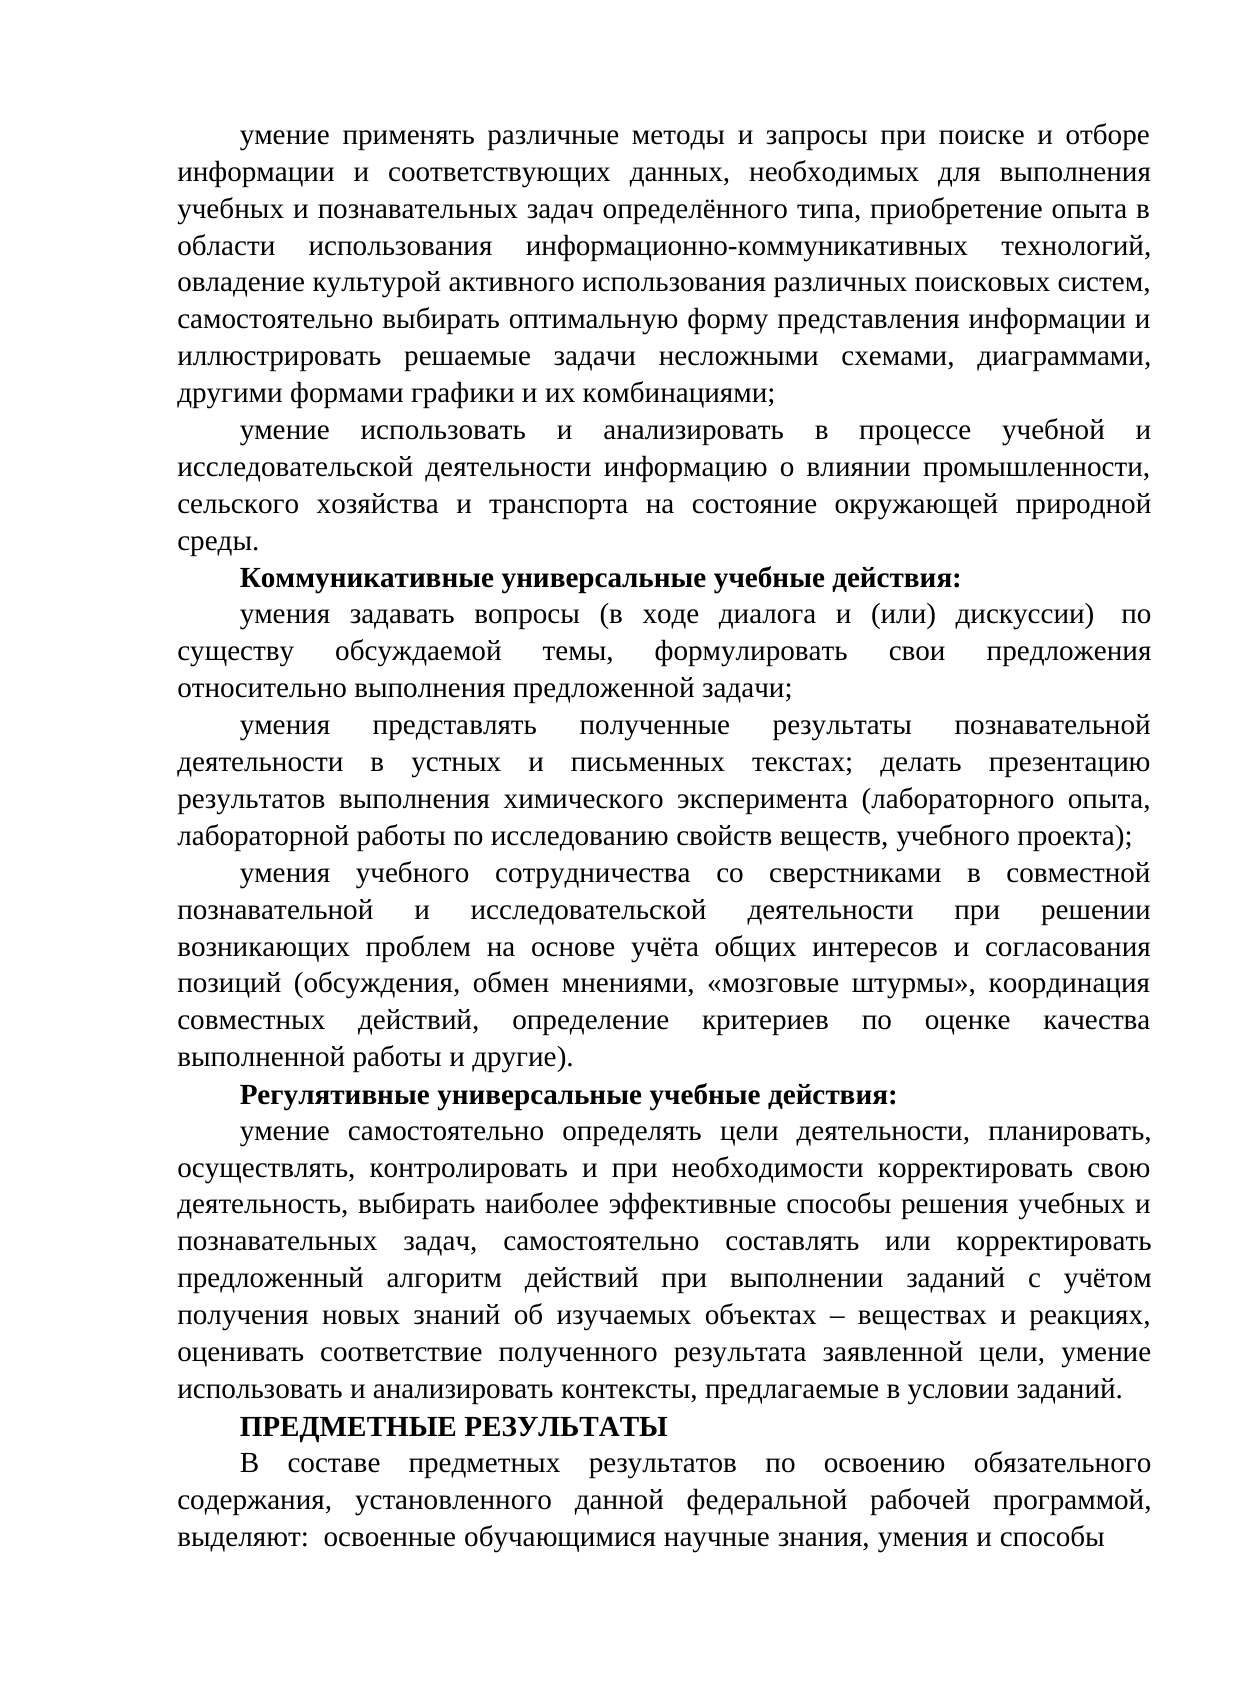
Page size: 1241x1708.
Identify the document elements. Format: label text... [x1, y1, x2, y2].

text умения представлять полученные результаты познавательной деятельности в устных и письменных текстах; делать презентацию результатов выполнения химического эксперимента (лабораторного опыта, лабораторной работы по исследованию свойств веществ, учебного проекта); [177, 707, 1151, 852]
text умение применять различные методы и запросы при поиске и отборе информации и соответствующих данных, необходимых для выполнения учебных и познавательных задач определённого типа, приобретение опыта в области использования информационно-коммуникативных технологий, овладение культурой активного использования различных поисковых систем, самостоятельно выбирать оптимальную форму представления информации и иллюстрировать решаемые задачи несложными схемами, диаграммами, другими формами графики и их комбинациями; [177, 117, 1151, 409]
text умение использовать и анализировать в процессе учебной и исследовательской деятельности информацию о влиянии промышленности, сельского хозяйства и транспорта на состояние окружающей природной среды. [177, 412, 1151, 557]
subtitle Коммуникативные универсальные учебные действия: [239, 560, 1163, 594]
text В составе предметных результатов по освоению обязательного содержания, установленного данной федеральной рабочей программой, выделяют: освоенные обучающимися научные знания, умения и способы [177, 1445, 1151, 1553]
subtitle Регулятивные универсальные учебные действия: [239, 1077, 1163, 1110]
text умение самостоятельно определять цели деятельности, планировать, осуществлять, контролировать и при необходимости корректировать свою деятельность, выбирать наиболее эффективные способы решения учебных и познавательных задач, самостоятельно составлять или корректировать предложенный алгоритм действий при выполнении заданий с учётом получения новых знаний об изучаемых объектах – веществах и реакциях, оценивать соответствие полученного результата заявленной цели, умение использовать и анализировать контексты, предлагаемые в условии заданий. [177, 1113, 1151, 1404]
text умения задавать вопросы (в ходе диалога и (или) дискуссии) по существу обсуждаемой темы, формулировать свои предложения относительно выполнения предложенной задачи; [177, 596, 1152, 704]
text умения учебного сотрудничества со сверстниками в совместной познавательной и исследовательской деятельности при решении возникающих проблем на основе учёта общих интересов и согласования позиций (обсуждения, обмен мнениями, «мозговые штурмы», координация совместных действий, определение критериев по оценке качества выполненной работы и другие). [177, 855, 1151, 1073]
subtitle ПРЕДМЕТНЫЕ РЕЗУЛЬТАТЫ [239, 1409, 1163, 1442]
